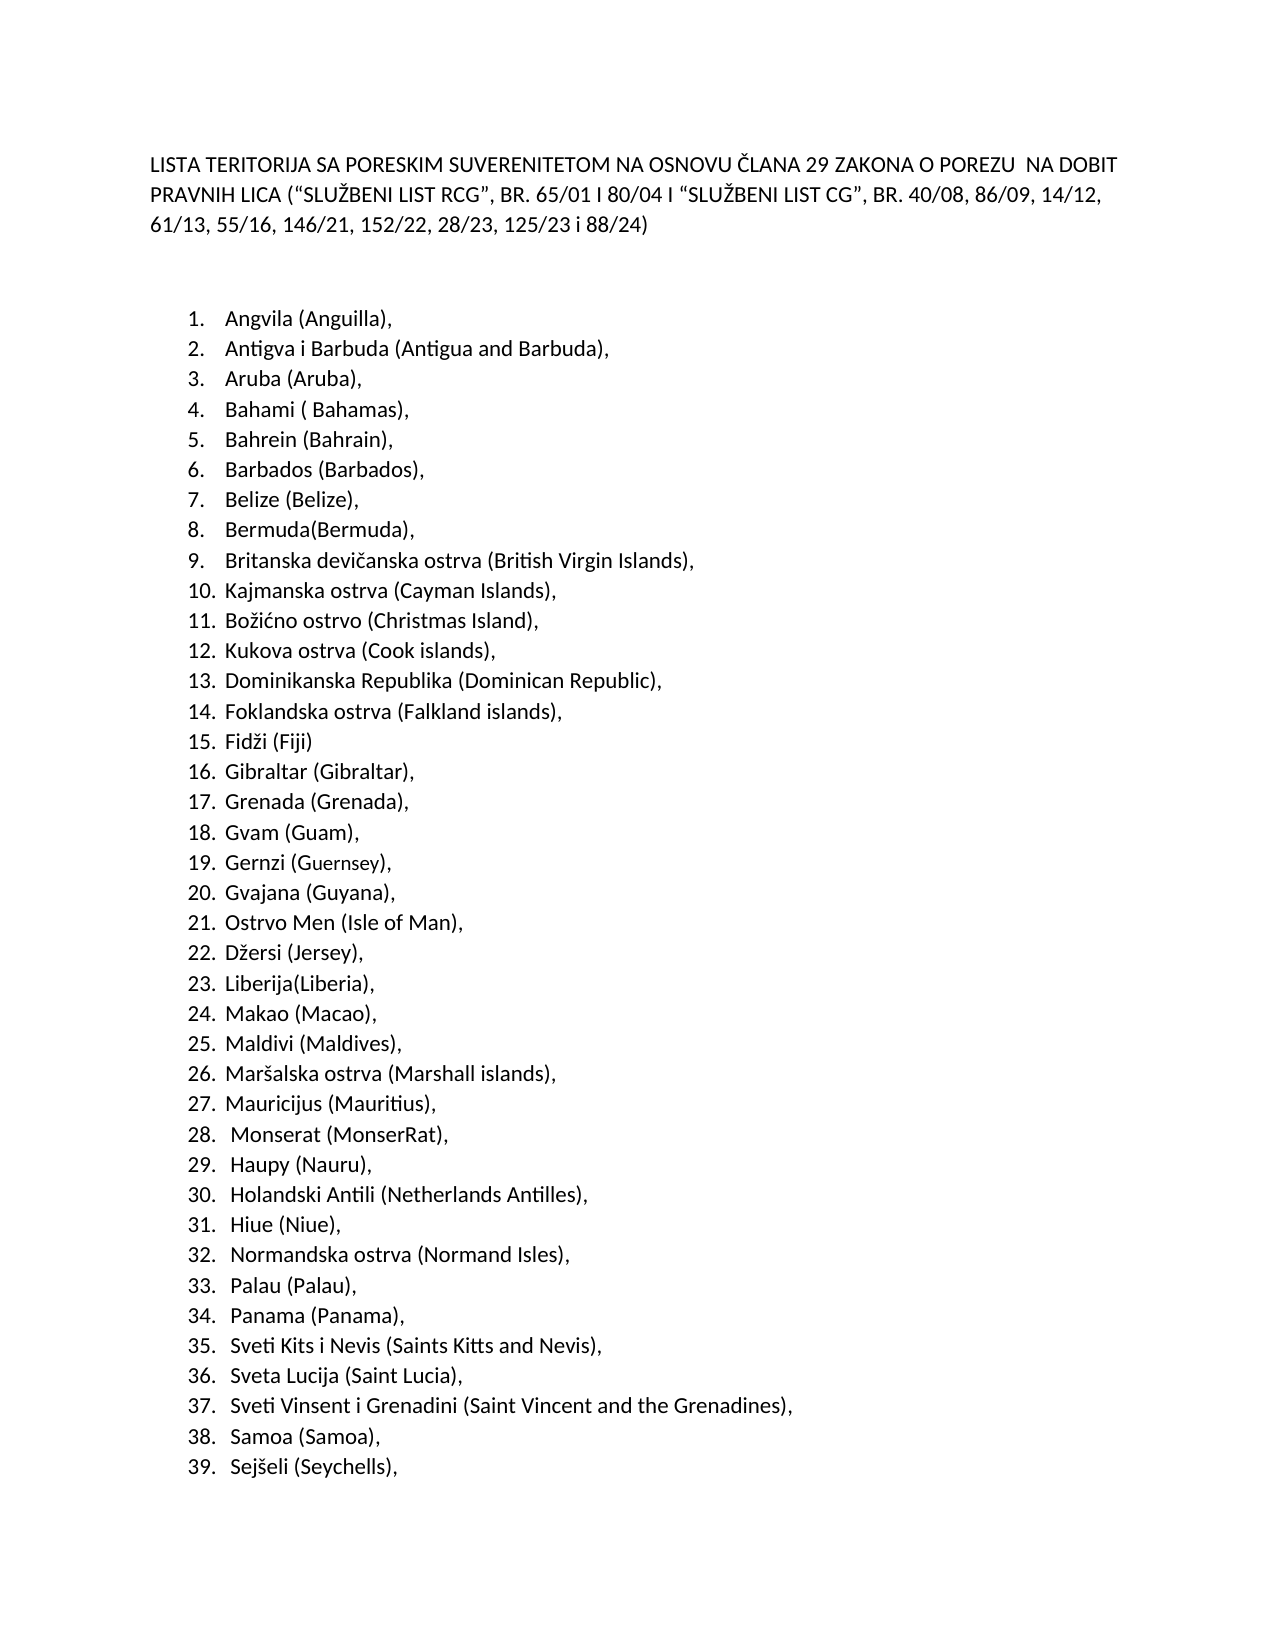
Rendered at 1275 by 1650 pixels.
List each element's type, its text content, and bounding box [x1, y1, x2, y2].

list Angvila (Anguilla), [187, 304, 1125, 332]
list Mauricijus (Mauritius), [187, 1089, 1125, 1118]
list Aruba (Aruba), [187, 364, 1125, 393]
list Liberija(Liberia), [187, 969, 1125, 997]
list Monserat (MonserRat), [187, 1120, 1125, 1148]
list Sveti Vinsent i Grenadini (Saint Vincent and the Grenadines), [187, 1392, 1125, 1420]
list Barbados (Barbados), [187, 455, 1125, 483]
list Bahrein (Bahrain), [187, 425, 1125, 453]
list Bermuda(Bermuda), [187, 516, 1125, 544]
list Džersi (Jersey), [187, 938, 1125, 967]
list Sveta Lucija (Saint Lucia), [187, 1361, 1125, 1389]
list Dominikanska Republika (Dominican Republic), [187, 667, 1125, 695]
list Kukova ostrva (Cook islands), [187, 636, 1125, 664]
list Foklandska ostrva (Falkland islands), [187, 697, 1125, 725]
list Hiue (Niue), [187, 1210, 1125, 1238]
list Samoa (Samoa), [187, 1422, 1125, 1450]
list Haupy (Nauru), [187, 1150, 1125, 1178]
list Ostrvo Men (Isle of Man), [187, 908, 1125, 936]
list Antigva i Barbuda (Antigua and Barbuda), [187, 334, 1125, 362]
list Panama (Panama), [187, 1301, 1125, 1329]
list Palau (Palau), [187, 1271, 1125, 1299]
list Britanska devičanska ostrva (British Virgin Islands), [187, 546, 1125, 574]
list Sveti Kits i Nevis (Saints Kitts and Nevis), [187, 1331, 1125, 1359]
list Makao (Macao), [187, 999, 1125, 1027]
list Normandska ostrva (Normand Isles), [187, 1241, 1125, 1269]
list Gvam (Guam), [187, 818, 1125, 846]
text LISTA TERITORIJA SA PORESKIM SUVERENITETOM NA OSNOVU ČLANA 29 ZAKONA O POREZU NA DOBIT PRAVNIH LICA (“SLUŽBENI LIST RCG”, BR. 65/01 I 80/04 I “SLUŽBENI LIST CG”, BR. 40/08, 86/09, 14/12, 61/13, 55/16, 146/21, 152/22, 28/23, 125/23 i 88/24) [150, 150, 1125, 238]
list Maldivi (Maldives), [187, 1029, 1125, 1057]
list Maršalska ostrva (Marshall islands), [187, 1059, 1125, 1087]
list Holandski Antili (Netherlands Antilles), [187, 1180, 1125, 1208]
list Belize (Belize), [187, 485, 1125, 513]
list Gibraltar (Gibraltar), [187, 757, 1125, 785]
list Fidži (Fiji) [187, 727, 1125, 755]
list Grenada (Grenada), [187, 787, 1125, 816]
list Božićno ostrvo (Christmas Island), [187, 606, 1125, 634]
list Sejšeli (Seychells), [187, 1452, 1125, 1480]
list Gernzi (Guernsey), [187, 848, 1125, 876]
list Gvajana (Guyana), [187, 878, 1125, 906]
list Bahami ( Bahamas), [187, 395, 1125, 423]
list Kajmanska ostrva (Cayman Islands), [187, 576, 1125, 604]
